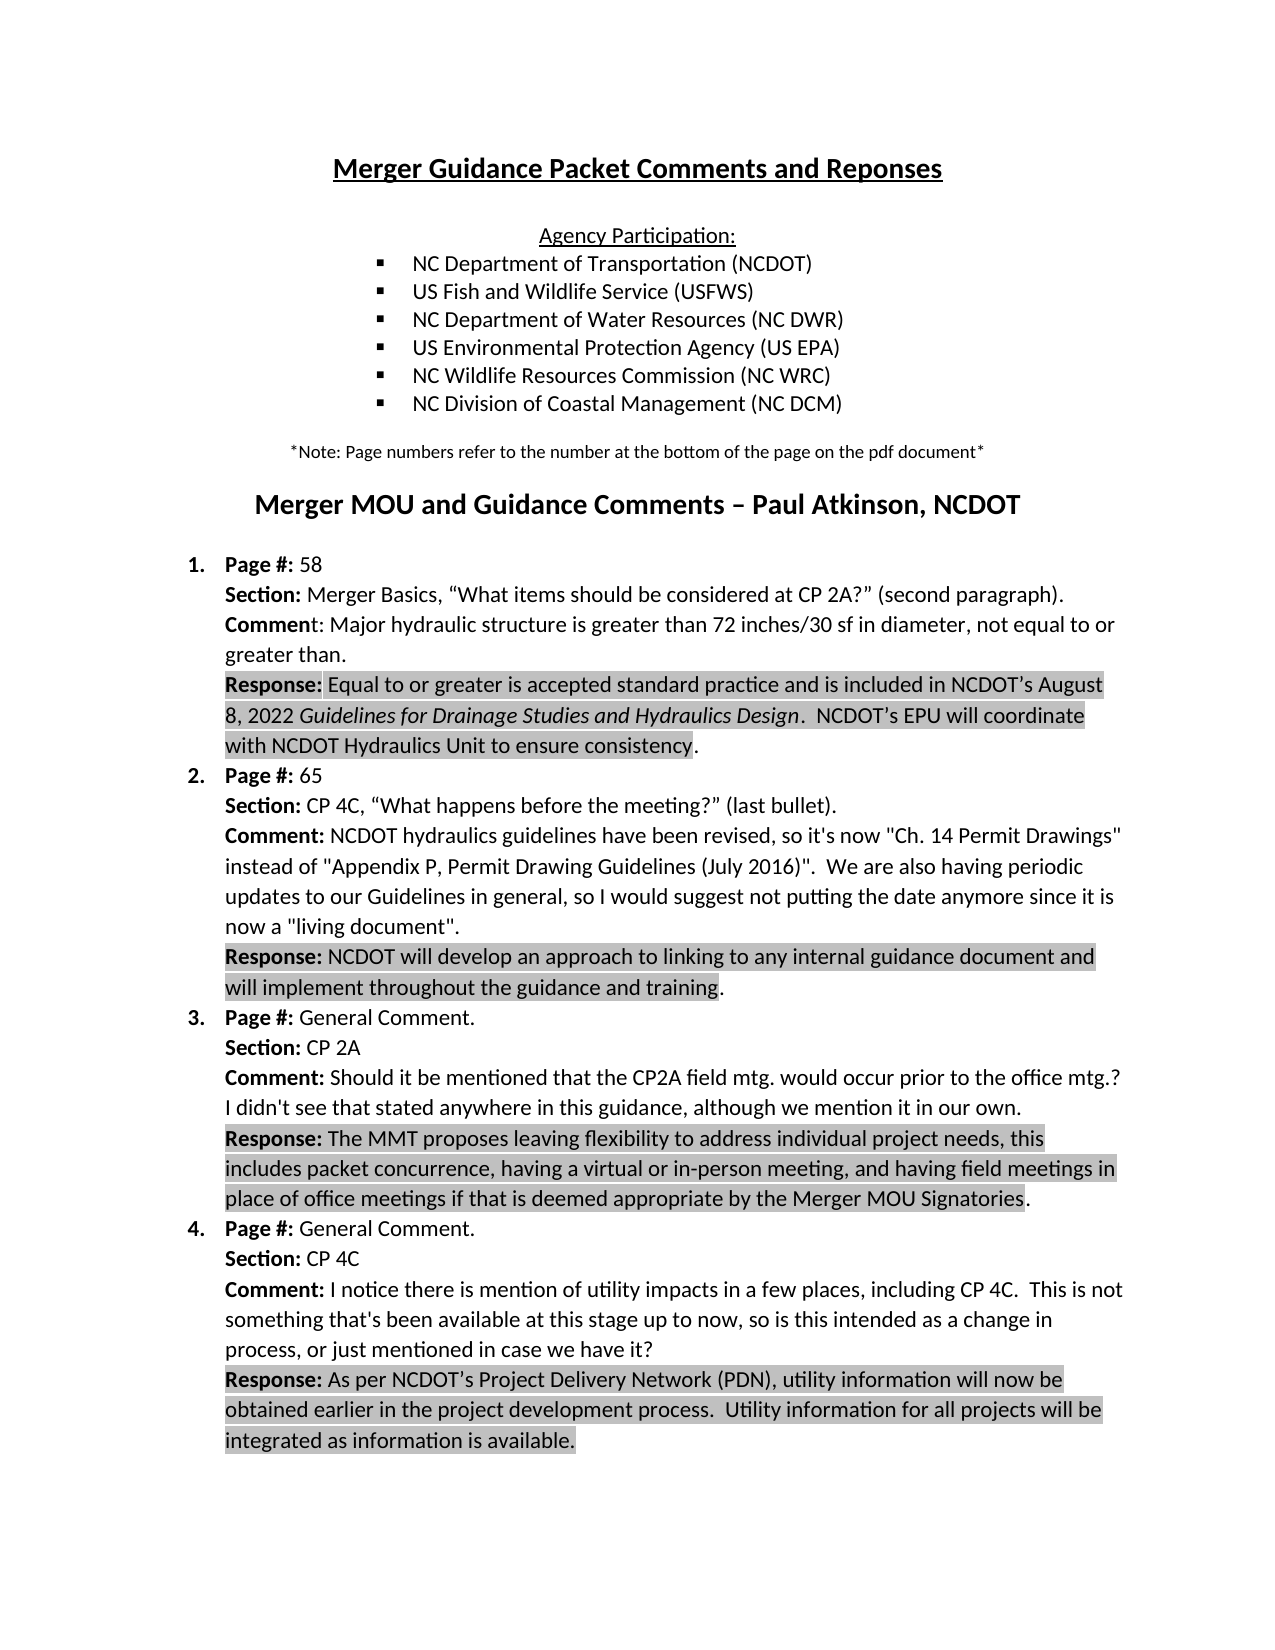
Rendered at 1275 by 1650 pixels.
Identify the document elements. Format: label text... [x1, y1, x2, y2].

list Section: CP 2A [225, 1033, 1125, 1061]
list NC Department of Water Resources (NC DWR) [375, 305, 1125, 333]
list Response: Equal to or greater is accepted standard practice and is included in NCDOT’s August 8, 2022 Guidelines for Drainage Studies and Hydraulics Design. NCDOT’s EPU will coordinate with NCDOT Hydraulics Unit to ensure consistency. [225, 671, 1125, 759]
text Response: As per NCDOT’s Project Delivery Network (PDN), utility information will now be obtained earlier in the project development process. Utility information for all projects will be integrated as information is available. [225, 1365, 1125, 1454]
list Page #: 58 [187, 550, 1125, 578]
list US Environmental Protection Agency (US EPA) [375, 333, 1125, 361]
list NC Wildlife Resources Commission (NC WRC) [375, 361, 1125, 389]
list Response: NCDOT will develop an approach to linking to any internal guidance document and will implement throughout the guidance and training. [225, 942, 1125, 1001]
list Page #: General Comment. [187, 1003, 1125, 1031]
list NC Division of Coastal Management (NC DCM) [375, 389, 1125, 417]
list Comment: Should it be mentioned that the CP2A field mtg. would occur prior to the office mtg.? I didn't see that stated anywhere in this guidance, although we mention it in our own. [225, 1063, 1125, 1122]
list Section: CP 4C, “What happens before the meeting?” (last bullet). [225, 791, 1125, 819]
list Response: The MMT proposes leaving flexibility to address individual project needs, this includes packet concurrence, having a virtual or in-person meeting, and having field meetings in place of office meetings if that is deemed appropriate by the Merger MOU Signatories. [225, 1124, 1125, 1212]
text Merger MOU and Guidance Comments – Paul Atkinson, NCDOT [150, 486, 1125, 522]
list NC Department of Transportation (NCDOT) [375, 249, 1125, 277]
list Page #: General Comment. [187, 1214, 1125, 1242]
text Merger Guidance Packet Comments and Reponses [150, 150, 1125, 186]
list Section: Merger Basics, “What items should be considered at CP 2A?” (second paragraph). [225, 580, 1125, 608]
list Comment: Major hydraulic structure is greater than 72 inches/30 sf in diameter, not equal to or greater than. [225, 610, 1125, 668]
list US Fish and Wildlife Service (USFWS) [375, 277, 1125, 305]
list Comment: NCDOT hydraulics guidelines have been revised, so it's now "Ch. 14 Permit Drawings" instead of "Appendix P, Permit Drawing Guidelines (July 2016)". We are also having periodic updates to our Guidelines in general, so I would suggest not putting the date anymore since it is now a "living document". [225, 822, 1125, 940]
list Page #: 65 [187, 761, 1125, 789]
text Agency Participation: [150, 221, 1125, 249]
list Comment: I notice there is mention of utility impacts in a few places, including CP 4C. This is not something that's been available at this stage up to now, so is this intended as a change in process, or just mentioned in case we have it? [225, 1275, 1125, 1363]
text *Note: Page numbers refer to the number at the bottom of the page on the pdf document* [150, 440, 1125, 463]
list Section: CP 4C [225, 1244, 1125, 1273]
